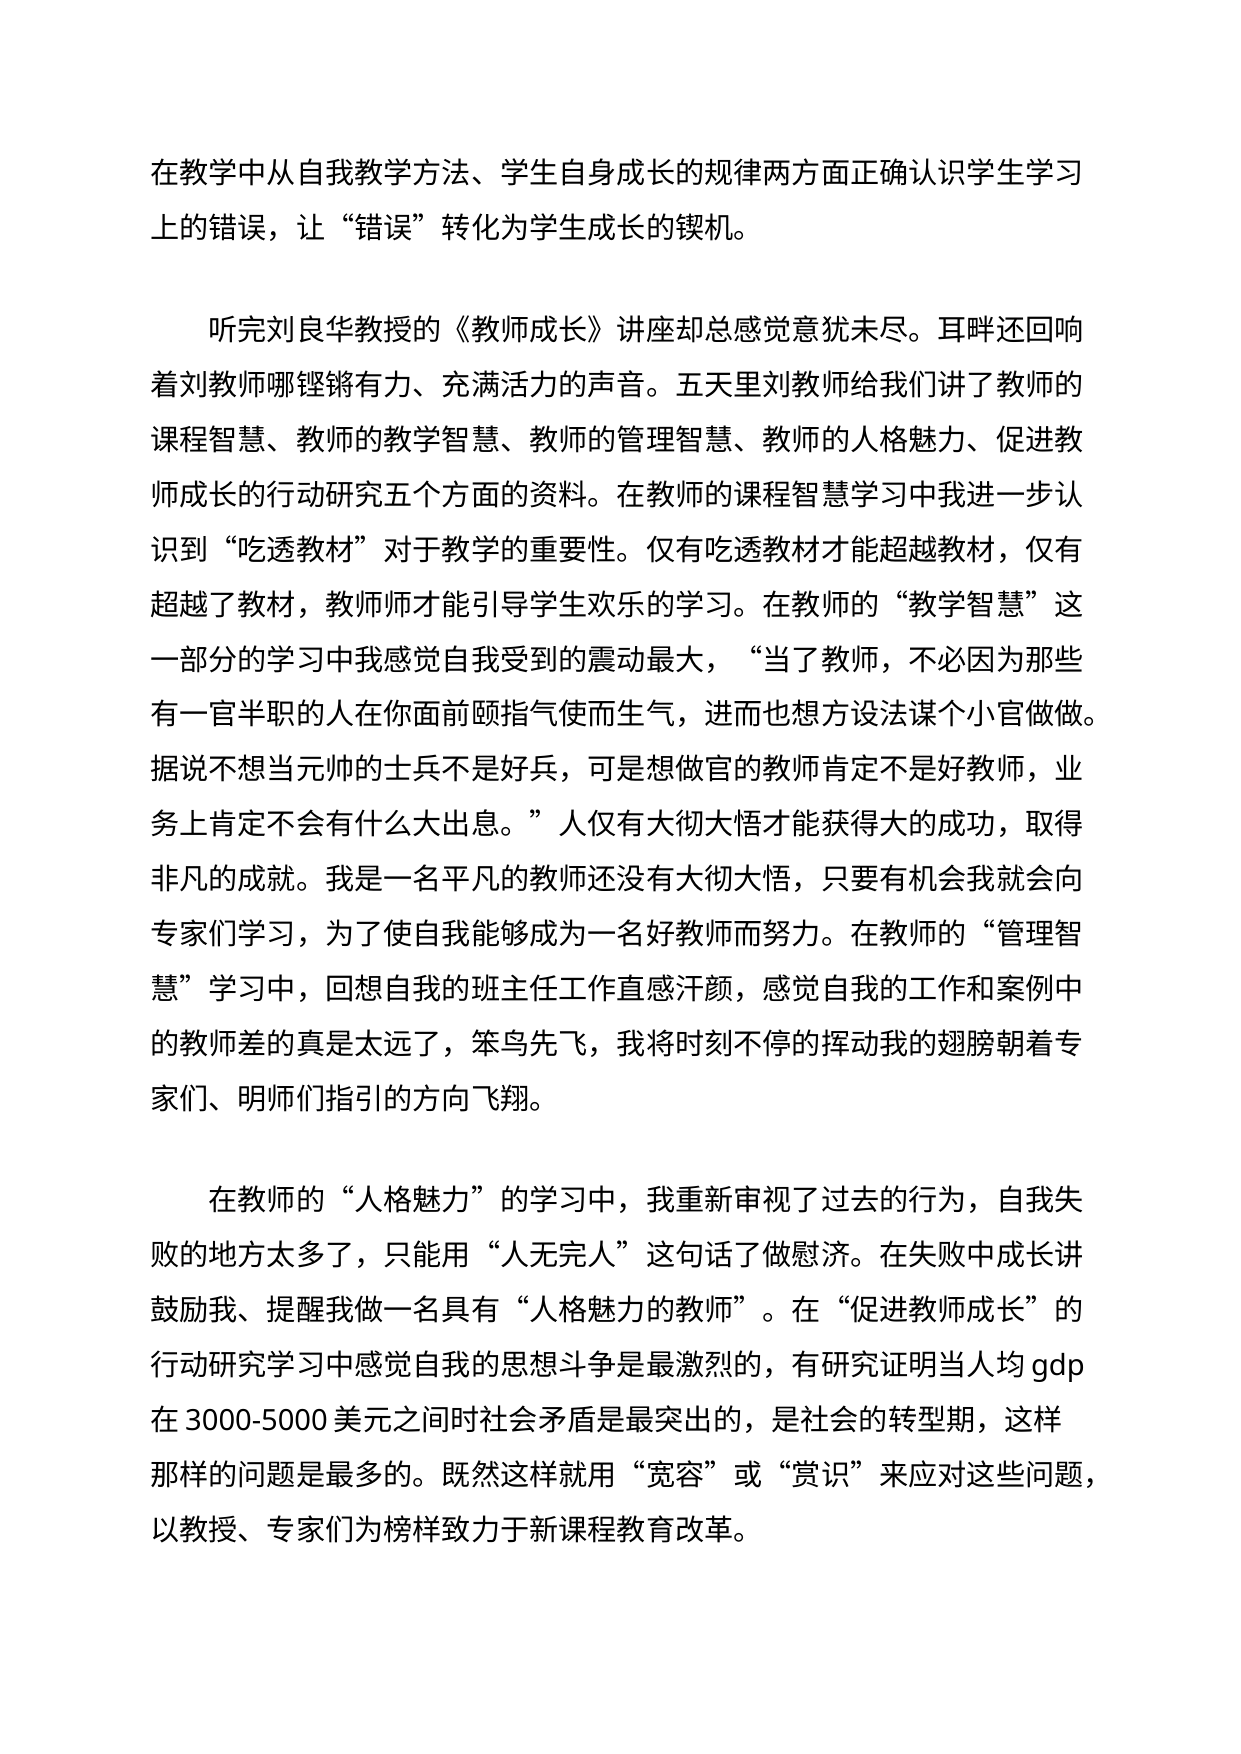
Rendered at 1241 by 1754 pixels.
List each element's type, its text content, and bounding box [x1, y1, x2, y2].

text 在教师的“人格魅力”的学习中，我重新审视了过去的行为，自我失败的地方太多了，只能用“人无完人”这句话了做慰济。在失败中成长讲鼓励我、提醒我做一名具有“人格魅力的教师”。在“促进教师成长”的行动研究学习中感觉自我的思想斗争是最激烈的，有研究证明当人均gdp在3000-5000美元之间时社会矛盾是最突出的，是社会的转型期，这样那样的问题是最多的。既然这样就用“宽容”或“赏识”来应对这些问题，以教授、专家们为榜样致力于新课程教育改革。 [150, 1177, 1090, 1549]
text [150, 150, 1090, 247]
text 听完刘良华教授的《教师成长》讲座却总感觉意犹未尽。耳畔还回响着刘教师哪铿锵有力、充满活力的声音。五天里刘教师给我们讲了教师的课程智慧、教师的教学智慧、教师的管理智慧、教师的人格魅力、促进教师成长的行动研究五个方面的资料。在教师的课程智慧学习中我进一步认识到“吃透教材”对于教学的重要性。仅有吃透教材才能超越教材，仅有超越了教材，教师师才能引导学生欢乐的学习。在教师的“教学智慧”这一部分的学习中我感觉自我受到的震动最大，“当了教师，不必因为那些有一官半职的人在你面前颐指气使而生气，进而也想方设法谋个小官做做。据说不想当元帅的士兵不是好兵，可是想做官的教师肯定不是好教师，业务上肯定不会有什么大出息。”人仅有大彻大悟才能获得大的成功，取得非凡的成就。我是一名平凡的教师还没有大彻大悟，只要有机会我就会向专家们学习，为了使自我能够成为一名好教师而努力。在教师的“管理智慧”学习中，回想自我的班主任工作直感汗颜，感觉自我的工作和案例中的教师差的真是太远了，笨鸟先飞，我将时刻不停的挥动我的翅膀朝着专家们、明师们指引的方向飞翔。 [150, 307, 1090, 1117]
